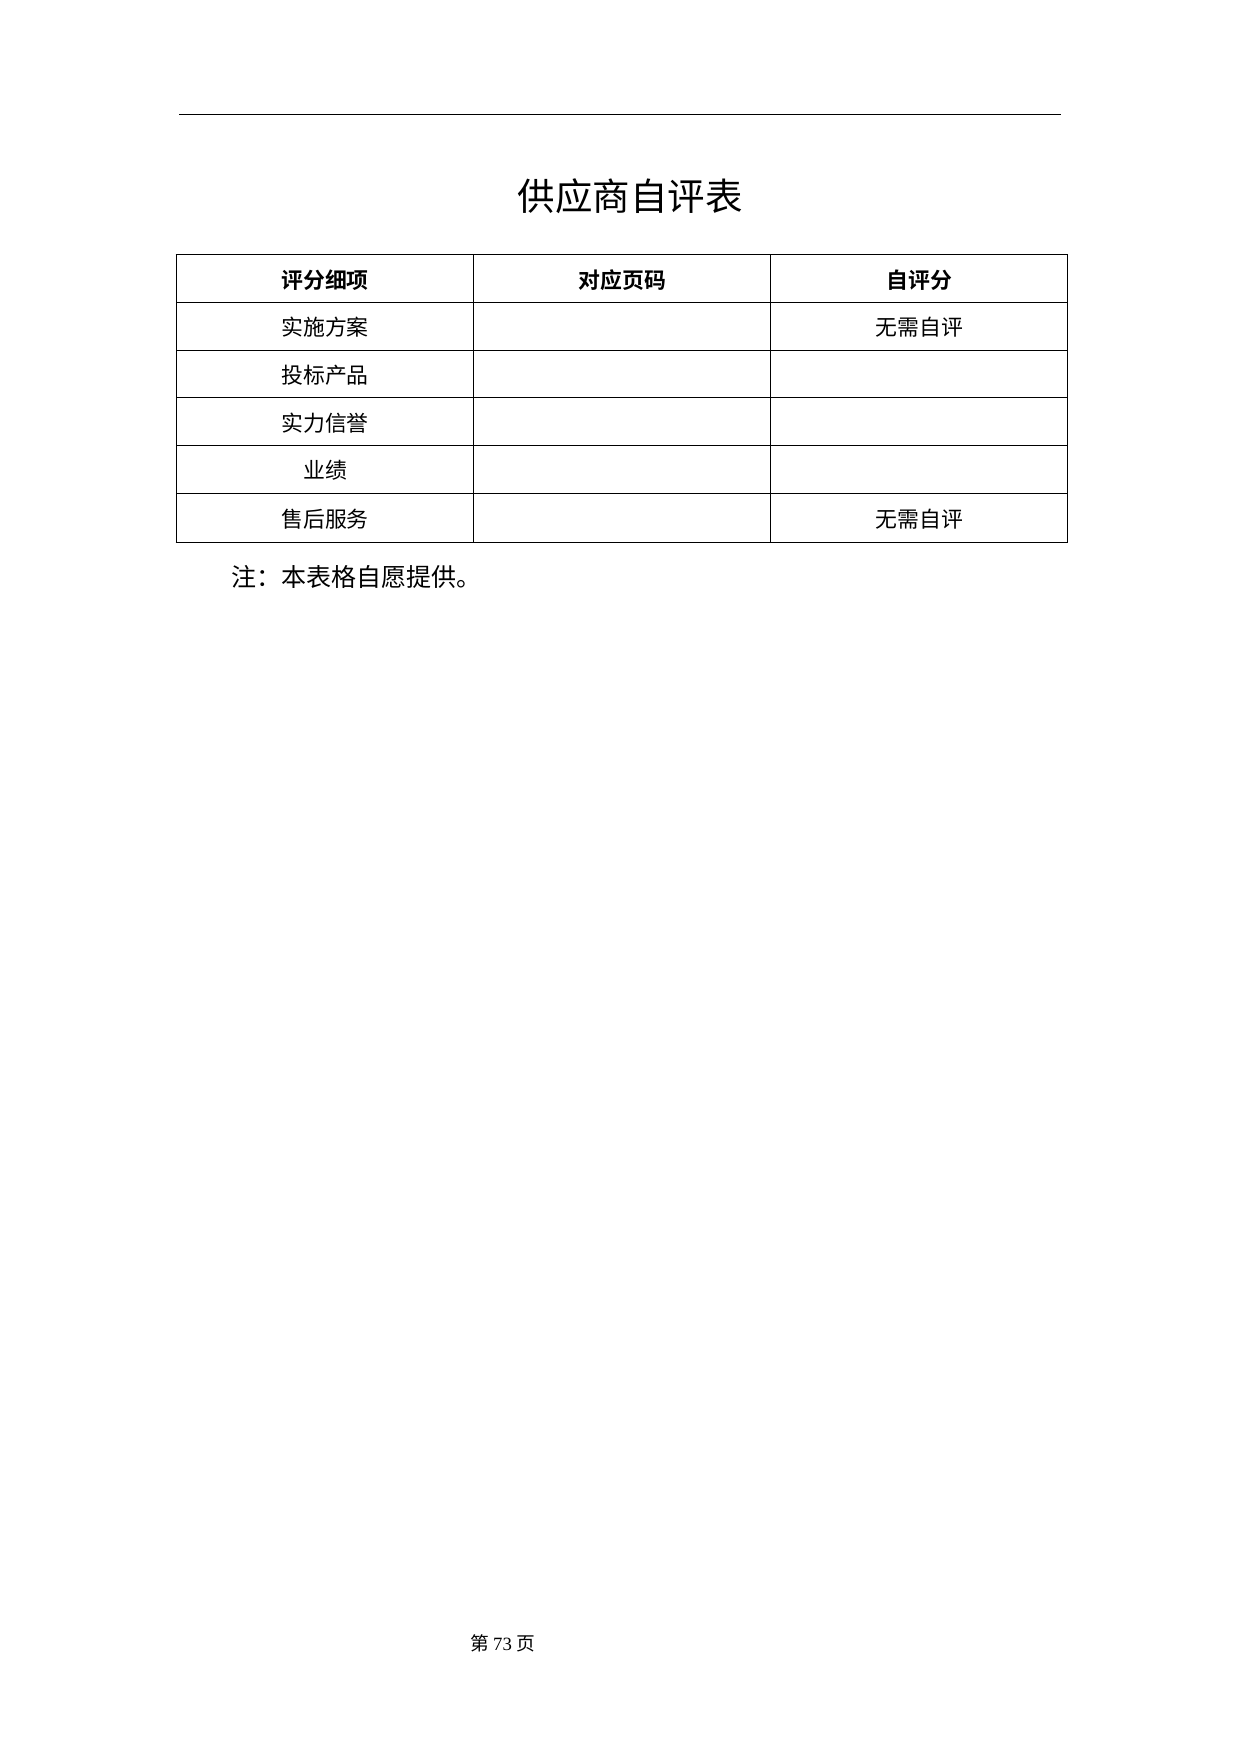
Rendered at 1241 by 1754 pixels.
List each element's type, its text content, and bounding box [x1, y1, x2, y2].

table_cell 投标产品 [177, 351, 473, 397]
table_cell 实施方案 [177, 303, 473, 349]
text 供应商自评表 [187, 162, 997, 227]
table_cell [474, 351, 770, 397]
text 注：本表格自愿提供。 [187, 543, 1053, 608]
table_cell 售后服务 [177, 494, 473, 542]
table_cell 无需自评 [771, 303, 1067, 349]
table_cell [474, 494, 770, 542]
table_header 对应页码 [474, 255, 770, 302]
table_cell [474, 446, 770, 493]
table_cell [771, 398, 1067, 445]
table_cell [771, 446, 1067, 493]
table_cell 实力信誉 [177, 398, 473, 445]
table_cell [474, 398, 770, 445]
table_cell 业绩 [177, 446, 473, 493]
table_header 评分细项 [177, 255, 473, 302]
table_cell [474, 303, 770, 349]
table_cell [771, 351, 1067, 397]
table_cell 无需自评 [771, 494, 1067, 542]
table_header 自评分 [771, 255, 1067, 302]
